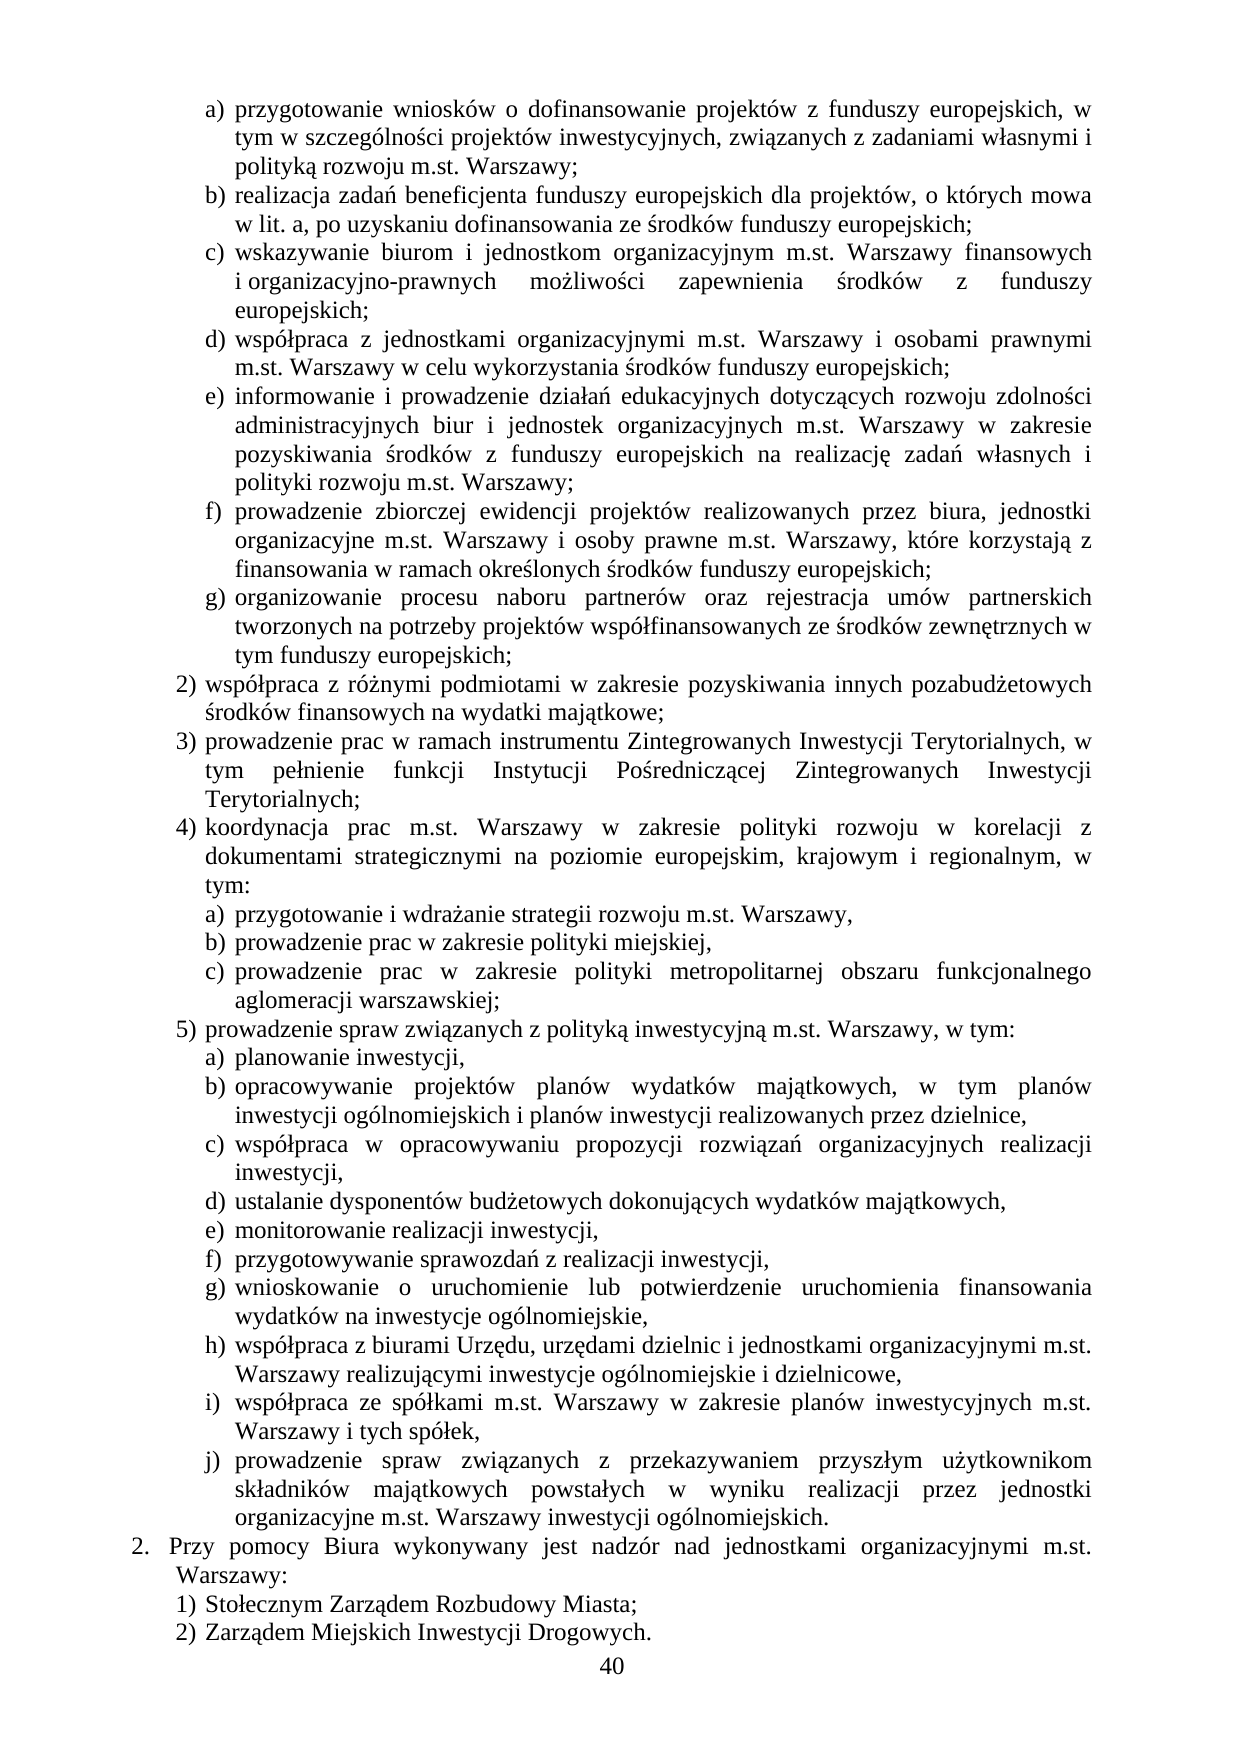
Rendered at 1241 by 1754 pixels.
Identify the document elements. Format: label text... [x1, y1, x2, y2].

list prowadzenie spraw związanych z przekazywaniem przyszłym użytkownikom składników majątkowych powstałych w wyniku realizacji przez jednostki organizacyjne m.st. Warszawy inwestycji ogólnomiejskich. [205, 1445, 1092, 1531]
list współpraca w opracowywaniu propozycji rozwiązań organizacyjnych realizacji inwestycji, [205, 1129, 1092, 1186]
list przygotowywanie sprawozdań z realizacji inwestycji, [205, 1244, 1092, 1272]
list organizowanie procesu naboru partnerów oraz rejestracja umów partnerskich tworzonych na potrzeby projektów współfinansowanych ze środków zewnętrznych w tym funduszy europejskich; [205, 582, 1092, 669]
list współpraca z jednostkami organizacyjnymi m.st. Warszawy i osobami prawnymi m.st. Warszawy w celu wykorzystania środków funduszy europejskich; [205, 324, 1092, 381]
list Zarządem Miejskich Inwestycji Drogowych. [175, 1617, 1092, 1646]
list prowadzenie spraw związanych z polityką inwestycyjną m.st. Warszawy, w tym: [176, 1014, 1092, 1042]
list monitorowanie realizacji inwestycji, [205, 1215, 1092, 1244]
list przygotowanie i wdrażanie strategii rozwoju m.st. Warszawy, [205, 899, 1092, 927]
list koordynacja prac m.st. Warszawy w zakresie polityki rozwoju w korelacji z dokumentami strategicznymi na poziomie europejskim, krajowym i regionalnym, w tym: [176, 812, 1092, 899]
list przygotowanie wniosków o dofinansowanie projektów z funduszy europejskich, w tym w szczególności projektów inwestycyjnych, związanych z zadaniami własnymi i polityką rozwoju m.st. Warszawy; [205, 94, 1092, 180]
list informowanie i prowadzenie działań edukacyjnych dotyczących rozwoju zdolności administracyjnych biur i jednostek organizacyjnych m.st. Warszawy w zakresie pozyskiwania środków z funduszy europejskich na realizację zadań własnych i polityki rozwoju m.st. Warszawy; [205, 381, 1092, 496]
list współpraca z biurami Urzędu, urzędami dzielnic i jednostkami organizacyjnymi m.st. Warszawy realizującymi inwestycje ogólnomiejskie i dzielnicowe, [205, 1330, 1092, 1387]
list Stołecznym Zarządem Rozbudowy Miasta; [175, 1589, 1092, 1617]
list wskazywanie biurom i jednostkom organizacyjnym m.st. Warszawy finansowych i organizacyjno-prawnych możliwości zapewnienia środków z funduszy europejskich; [205, 237, 1092, 324]
list realizacja zadań beneficjenta funduszy europejskich dla projektów, o których mowa w lit. a, po uzyskaniu dofinansowania ze środków funduszy europejskich; [205, 180, 1092, 237]
list ustalanie dysponentów budżetowych dokonujących wydatków majątkowych, [205, 1186, 1092, 1215]
list planowanie inwestycji, [205, 1042, 1092, 1071]
list prowadzenie prac w zakresie polityki metropolitarnej obszaru funkcjonalnego aglomeracji warszawskiej; [205, 956, 1092, 1014]
list współpraca ze spółkami m.st. Warszawy w zakresie planów inwestycyjnych m.st. Warszawy i tych spółek, [205, 1387, 1092, 1445]
list opracowywanie projektów planów wydatków majątkowych, w tym planów inwestycji ogólnomiejskich i planów inwestycji realizowanych przez dzielnice, [205, 1071, 1092, 1129]
list prowadzenie prac w ramach instrumentu Zintegrowanych Inwestycji Terytorialnych, w tym pełnienie funkcji Instytucji Pośredniczącej Zintegrowanych Inwestycji Terytorialnych; [176, 726, 1092, 812]
list wnioskowanie o uruchomienie lub potwierdzenie uruchomienia finansowania wydatków na inwestycje ogólnomiejskie, [205, 1272, 1092, 1330]
list prowadzenie prac w zakresie polityki miejskiej, [205, 927, 1092, 956]
list współpraca z różnymi podmiotami w zakresie pozyskiwania innych pozabudżetowych środków finansowych na wydatki majątkowe; [176, 669, 1092, 726]
list prowadzenie zbiorczej ewidencji projektów realizowanych przez biura, jednostki organizacyjne m.st. Warszawy i osoby prawne m.st. Warszawy, które korzystają z finansowania w ramach określonych środków funduszy europejskich; [205, 496, 1092, 582]
list Przy pomocy Biura wykonywany jest nadzór nad jednostkami organizacyjnymi m.st. Warszawy: [131, 1531, 1092, 1589]
